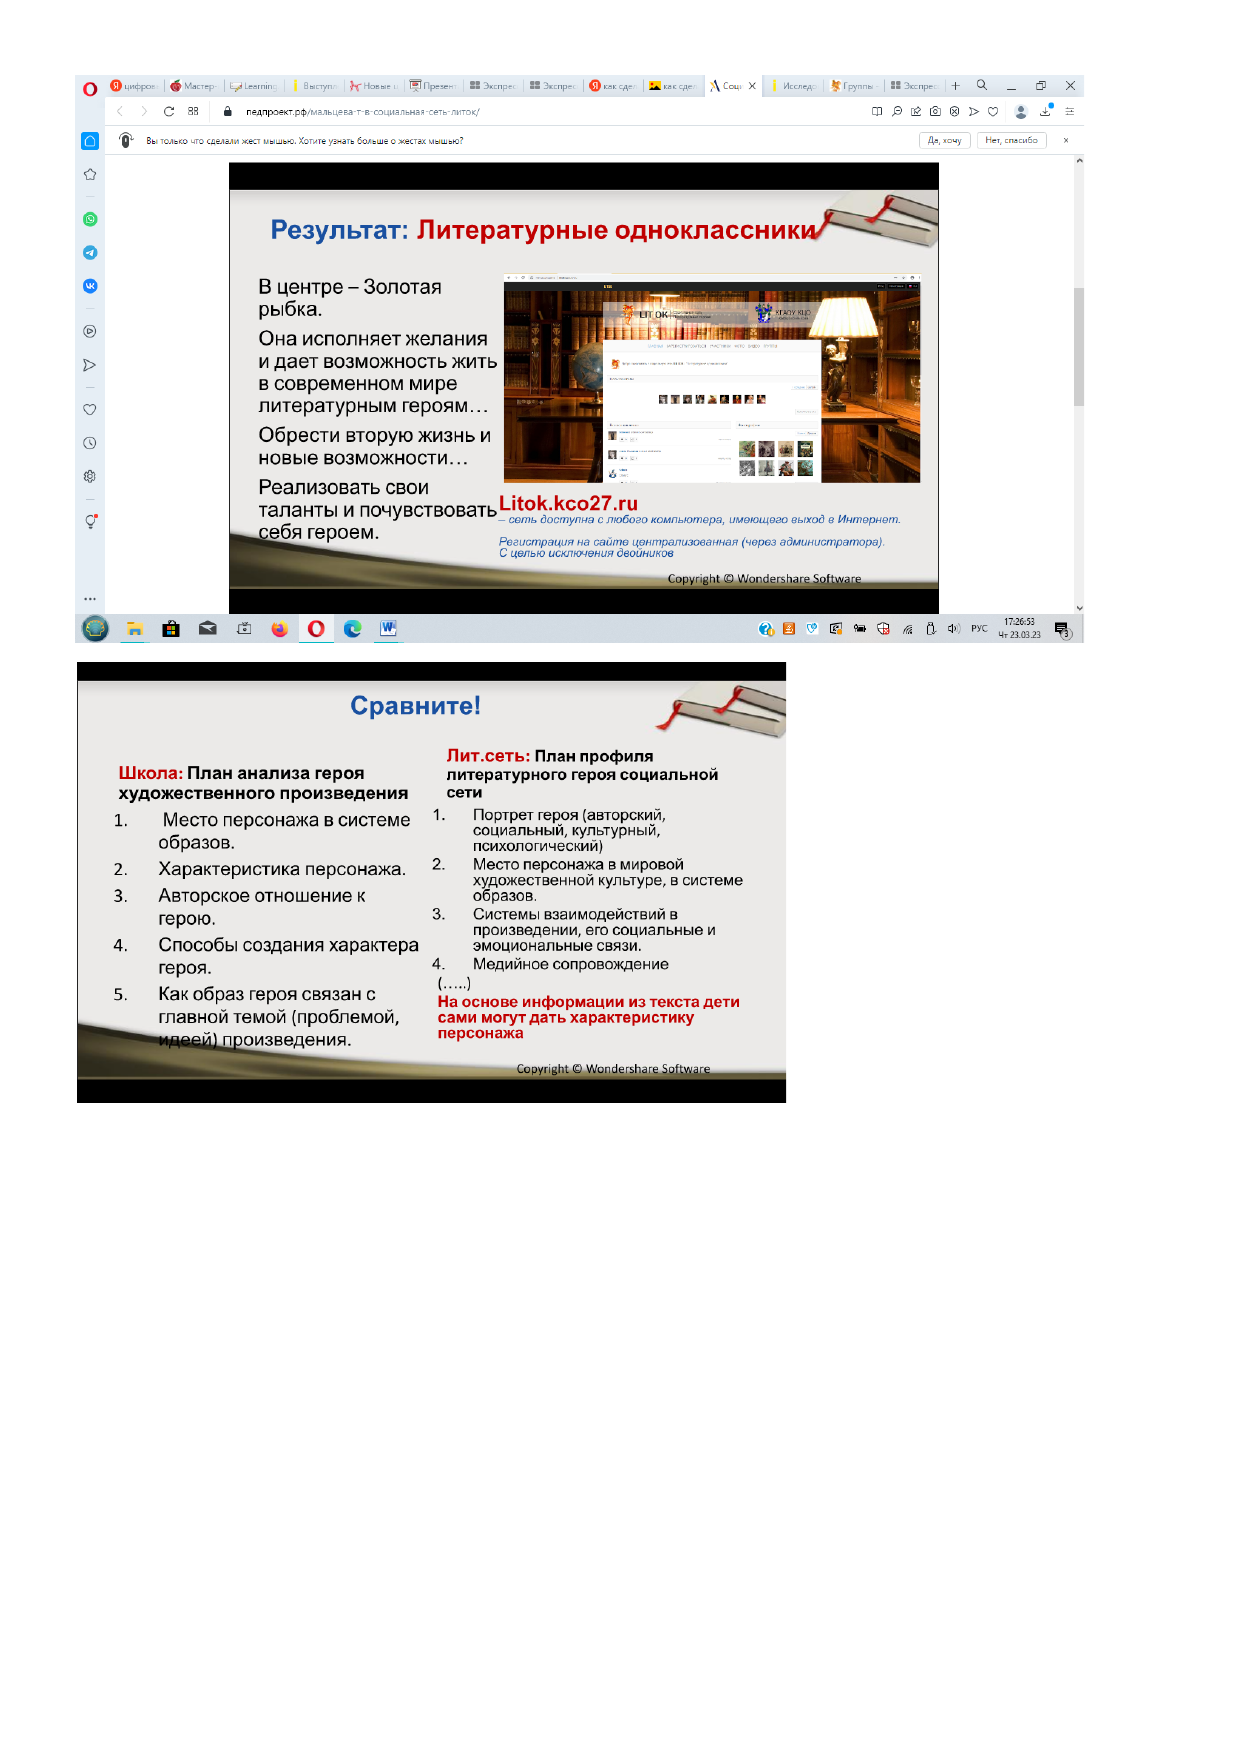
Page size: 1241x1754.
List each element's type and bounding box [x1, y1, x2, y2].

picture [75, 75, 1085, 643]
picture [75, 662, 787, 1103]
